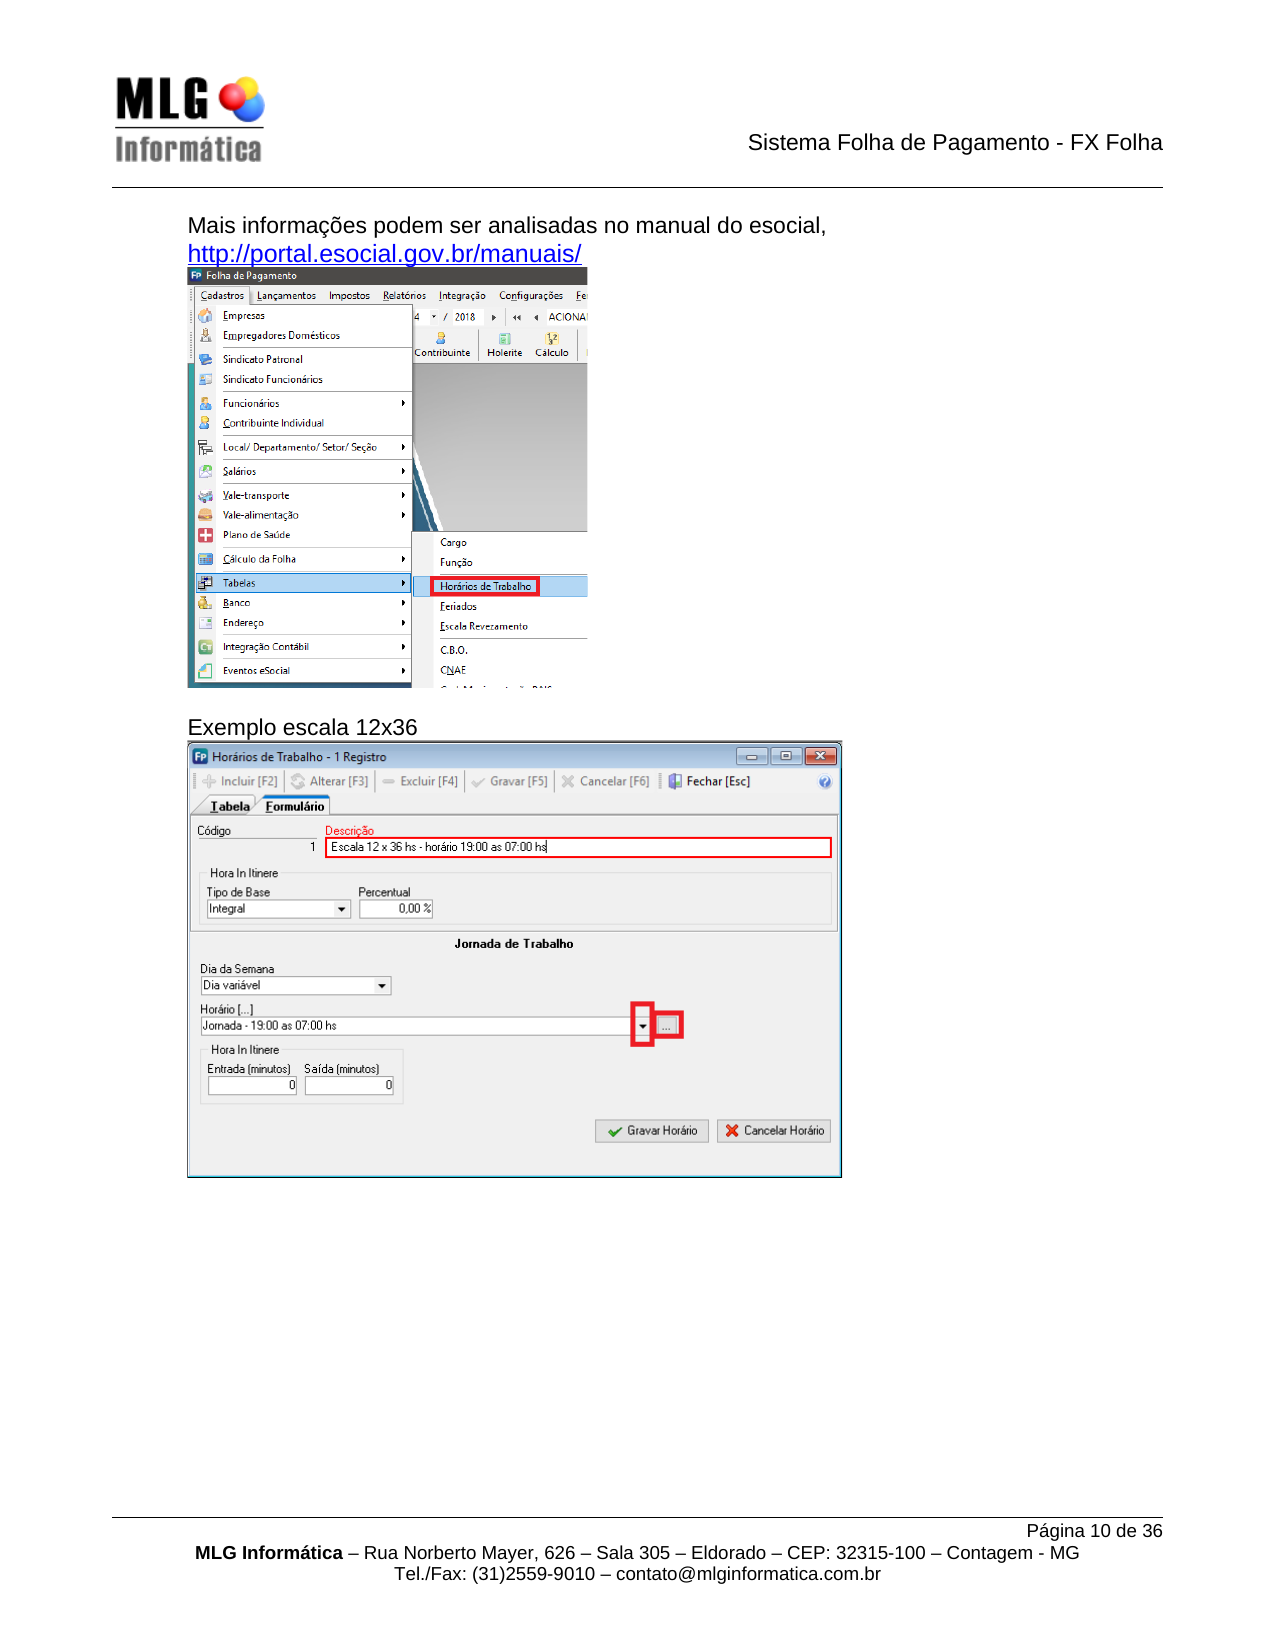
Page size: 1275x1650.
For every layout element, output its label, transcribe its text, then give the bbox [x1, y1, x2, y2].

picture [187, 267, 588, 688]
list Mais informações podem ser analisadas no manual do esocial, http://portal.esocial.gov.br/manuais/ [187, 212, 1163, 267]
picture [187, 740, 843, 1178]
list Exemplo escala 12x36 [187, 714, 1163, 741]
picture [115, 76, 265, 162]
